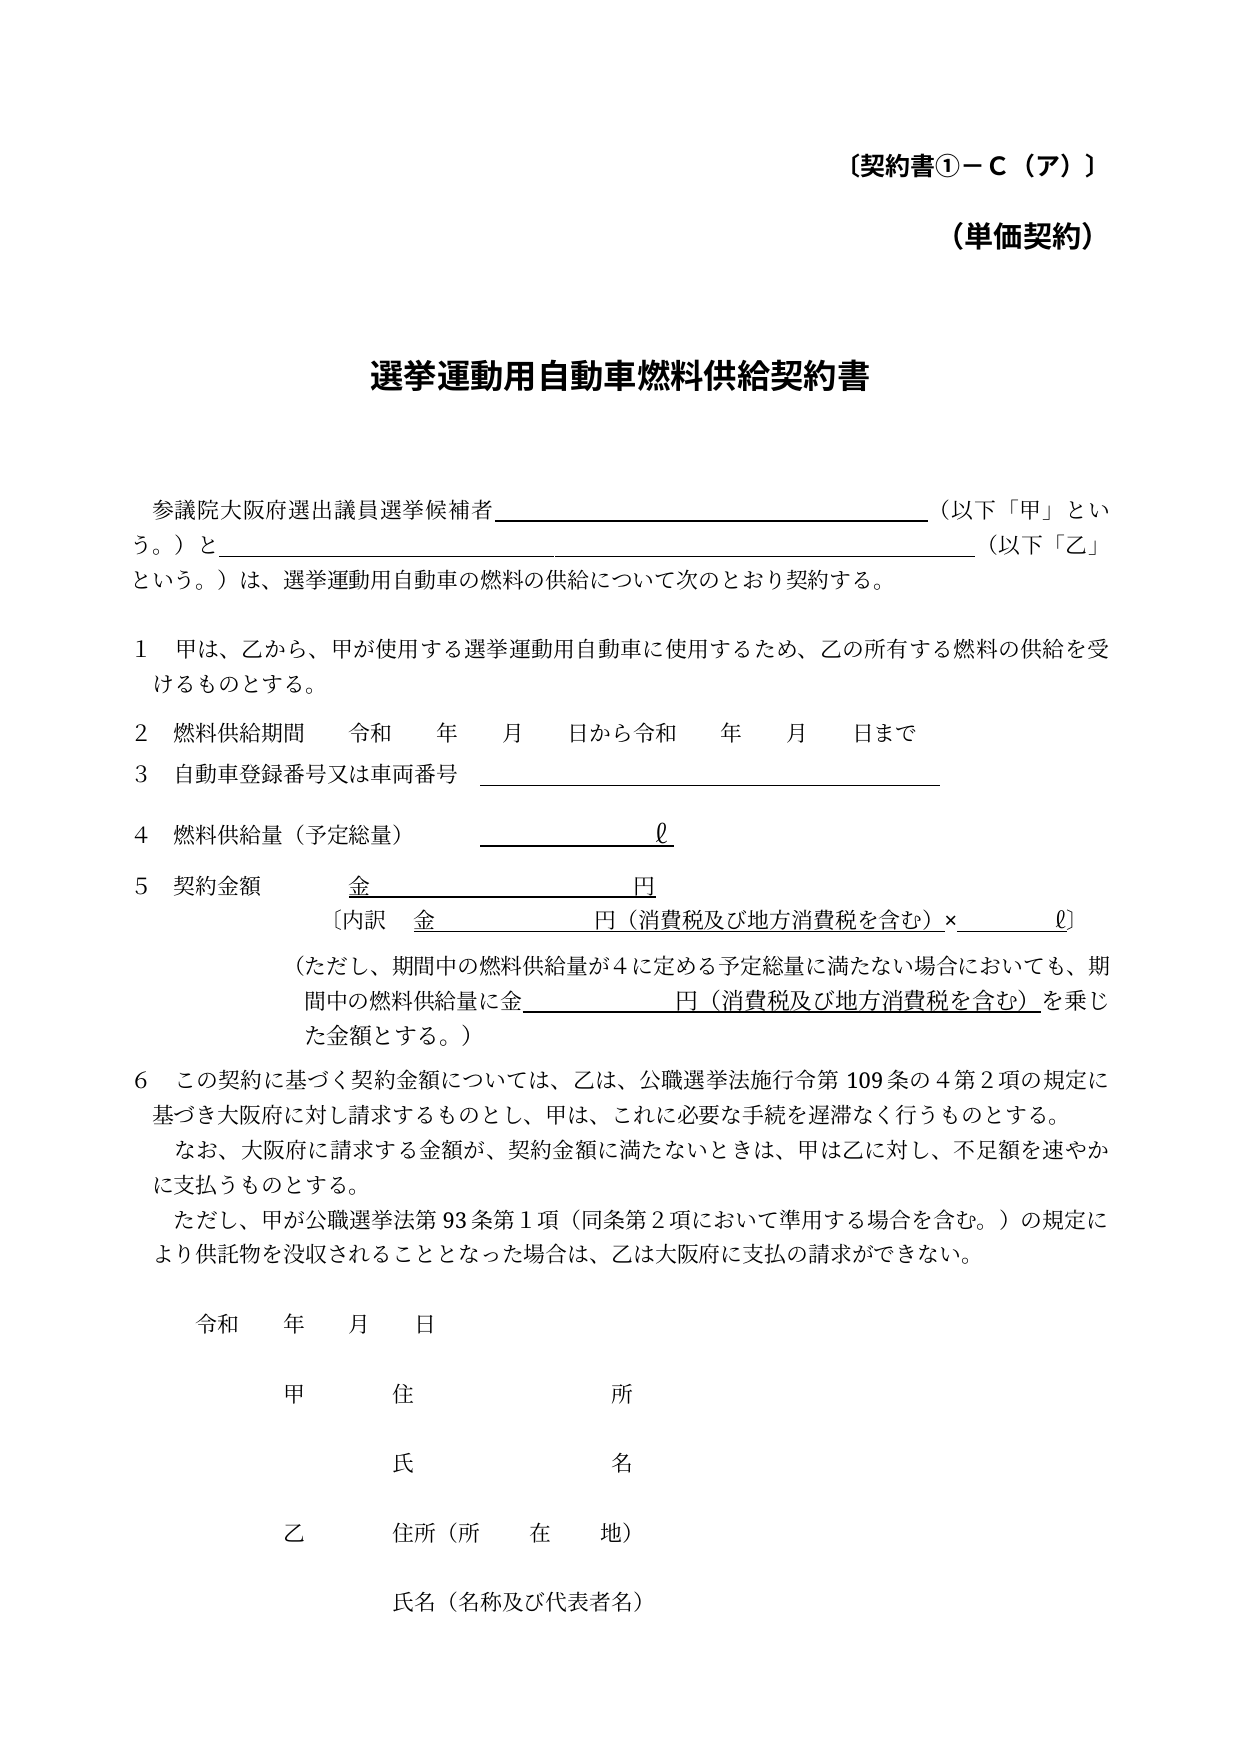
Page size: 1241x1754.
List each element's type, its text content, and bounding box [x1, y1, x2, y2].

text 〔契約書①－Ｃ（ア）〕 [130, 130, 1110, 200]
text ６ この契約に基づく契約金額については、乙は、公職選挙法施行令第109条の４第２項の規定に基づき大阪府に対し請求するものとし、甲は、これに必要な手続を遅滞なく行うものとする。 なお、大阪府に請求する金額が、契約金額に満たないときは、甲は乙に対し、不足額を速やかに支払うものとする。 ただし、甲が公職選挙法第93条第１項（同条第２項において準用する場合を含む。）の規定により供託物を没収されることとなった場合は、乙は大阪府に支払の請求ができない。 [130, 1062, 1110, 1271]
text ３ 自動車登録番号又は車両番号 [130, 756, 1110, 791]
text （ただし、期間中の燃料供給量が４に定める予定総量に満たない場合においても、期間中の燃料供給量に金 円（消費税及び地方消費税を含む）を乗じた金額とする。） [283, 947, 1110, 1052]
text 乙 住所（所 在 地） [152, 1514, 1110, 1549]
text 氏名（名称及び代表者名） [152, 1584, 1110, 1619]
text 〔内訳 金 円（消費税及び地方消費税を含む）× ℓ〕 [149, 902, 1088, 937]
text 参議院大阪府選出議員選挙候補者 （以下「甲」という。）と （以下「乙」という。）は、選挙運動用自動車の燃料の供給について次のとおり契約する。 [130, 492, 1110, 596]
text （単価契約） [130, 200, 1110, 269]
text ５ 契約金額 金 円 [130, 867, 1110, 902]
text ２ 燃料供給期間 令和 年 月 日から令和 年 月 日まで [130, 714, 1110, 749]
text 氏 名 [152, 1445, 1110, 1479]
text １ 甲は、乙から、甲が使用する選挙運動用自動車に使用するため、乙の所有する燃料の供給を受けるものとする。 [130, 631, 1110, 701]
text 甲 住 所 [152, 1375, 1110, 1410]
text 令和 年 月 日 [152, 1306, 1110, 1340]
text ４ 燃料供給量（予定総量） ℓ [130, 798, 1110, 867]
text 選挙運動用自動車燃料供給契約書 [130, 339, 1110, 408]
